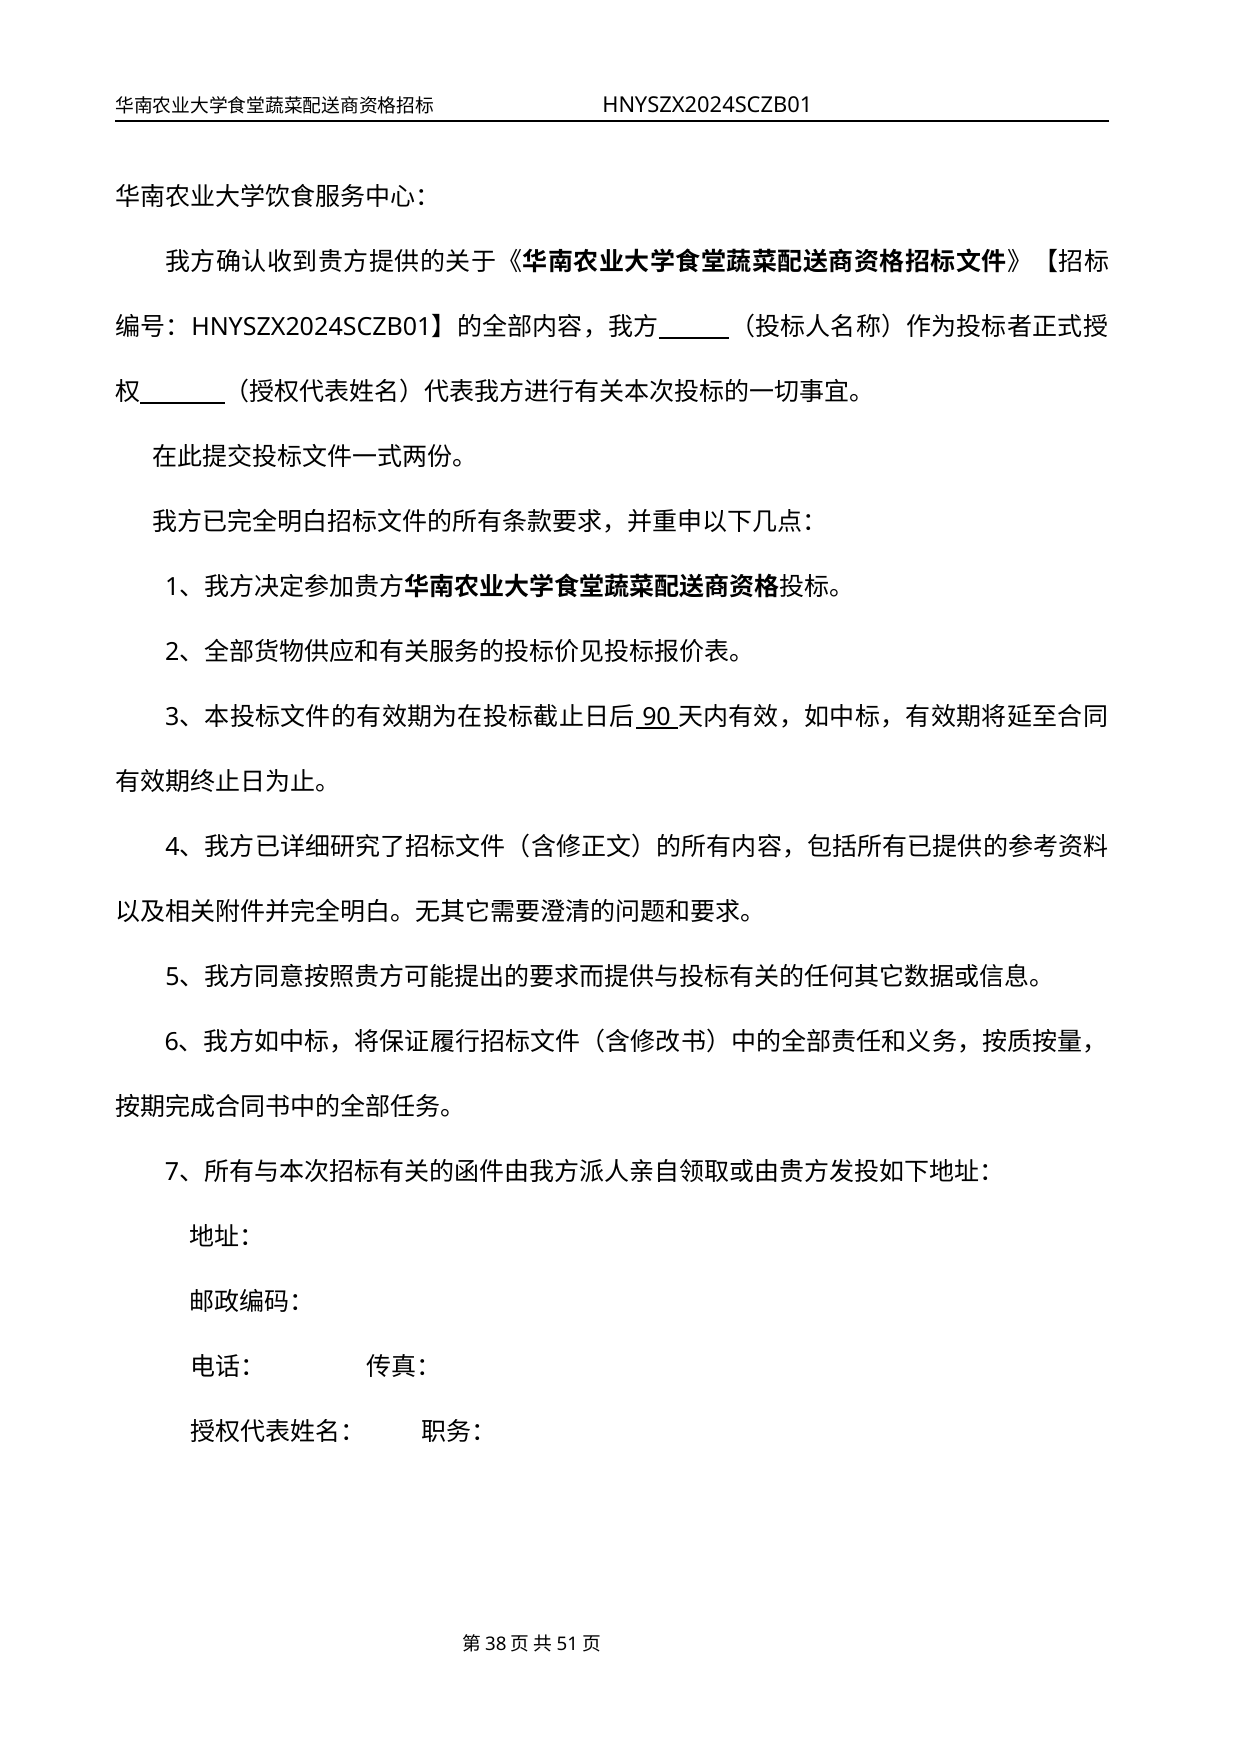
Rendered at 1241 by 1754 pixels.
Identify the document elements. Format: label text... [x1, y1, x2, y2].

text 2、全部货物供应和有关服务的投标价见投标报价表。 [115, 617, 1109, 682]
text 1、我方决定参加贵方华南农业大学食堂蔬菜配送商资格投标。 [115, 552, 1109, 617]
text 5、我方同意按照贵方可能提出的要求而提供与投标有关的任何其它数据或信息。 [115, 942, 1109, 1007]
text 4、我方已详细研究了招标文件（含修正文）的所有内容，包括所有已提供的参考资料以及相关附件并完全明白。无其它需要澄清的问题和要求。 [115, 812, 1109, 942]
text 邮政编码： [189, 1267, 1109, 1332]
text 在此提交投标文件一式两份。 [115, 422, 1109, 487]
text 授权代表姓名： 职务： [115, 1397, 1109, 1462]
text 华南农业大学饮食服务中心： [115, 162, 1109, 227]
text 电话： 传真： [115, 1332, 1109, 1397]
text 我方已完全明白招标文件的所有条款要求，并重申以下几点： [115, 487, 1109, 552]
text 3、本投标文件的有效期为在投标截止日后 90 天内有效，如中标，有效期将延至合同有效期终止日为止。 [115, 682, 1109, 812]
text 我方确认收到贵方提供的关于《华南农业大学食堂蔬菜配送商资格招标文件》【招标编号：HNYSZX2024SCZB01】的全部内容，我方 （投标人名称）作为投标者正式授权 （授权代表姓名）代表我方进行有关本次投标的一切事宜。 [115, 227, 1109, 422]
text 地址： [189, 1202, 1109, 1267]
text 7、所有与本次招标有关的函件由我方派人亲自领取或由贵方发投如下地址： [164, 1137, 1109, 1202]
text 6、我方如中标，将保证履行招标文件（含修改书）中的全部责任和义务，按质按量，按期完成合同书中的全部任务。 [115, 1007, 1109, 1137]
